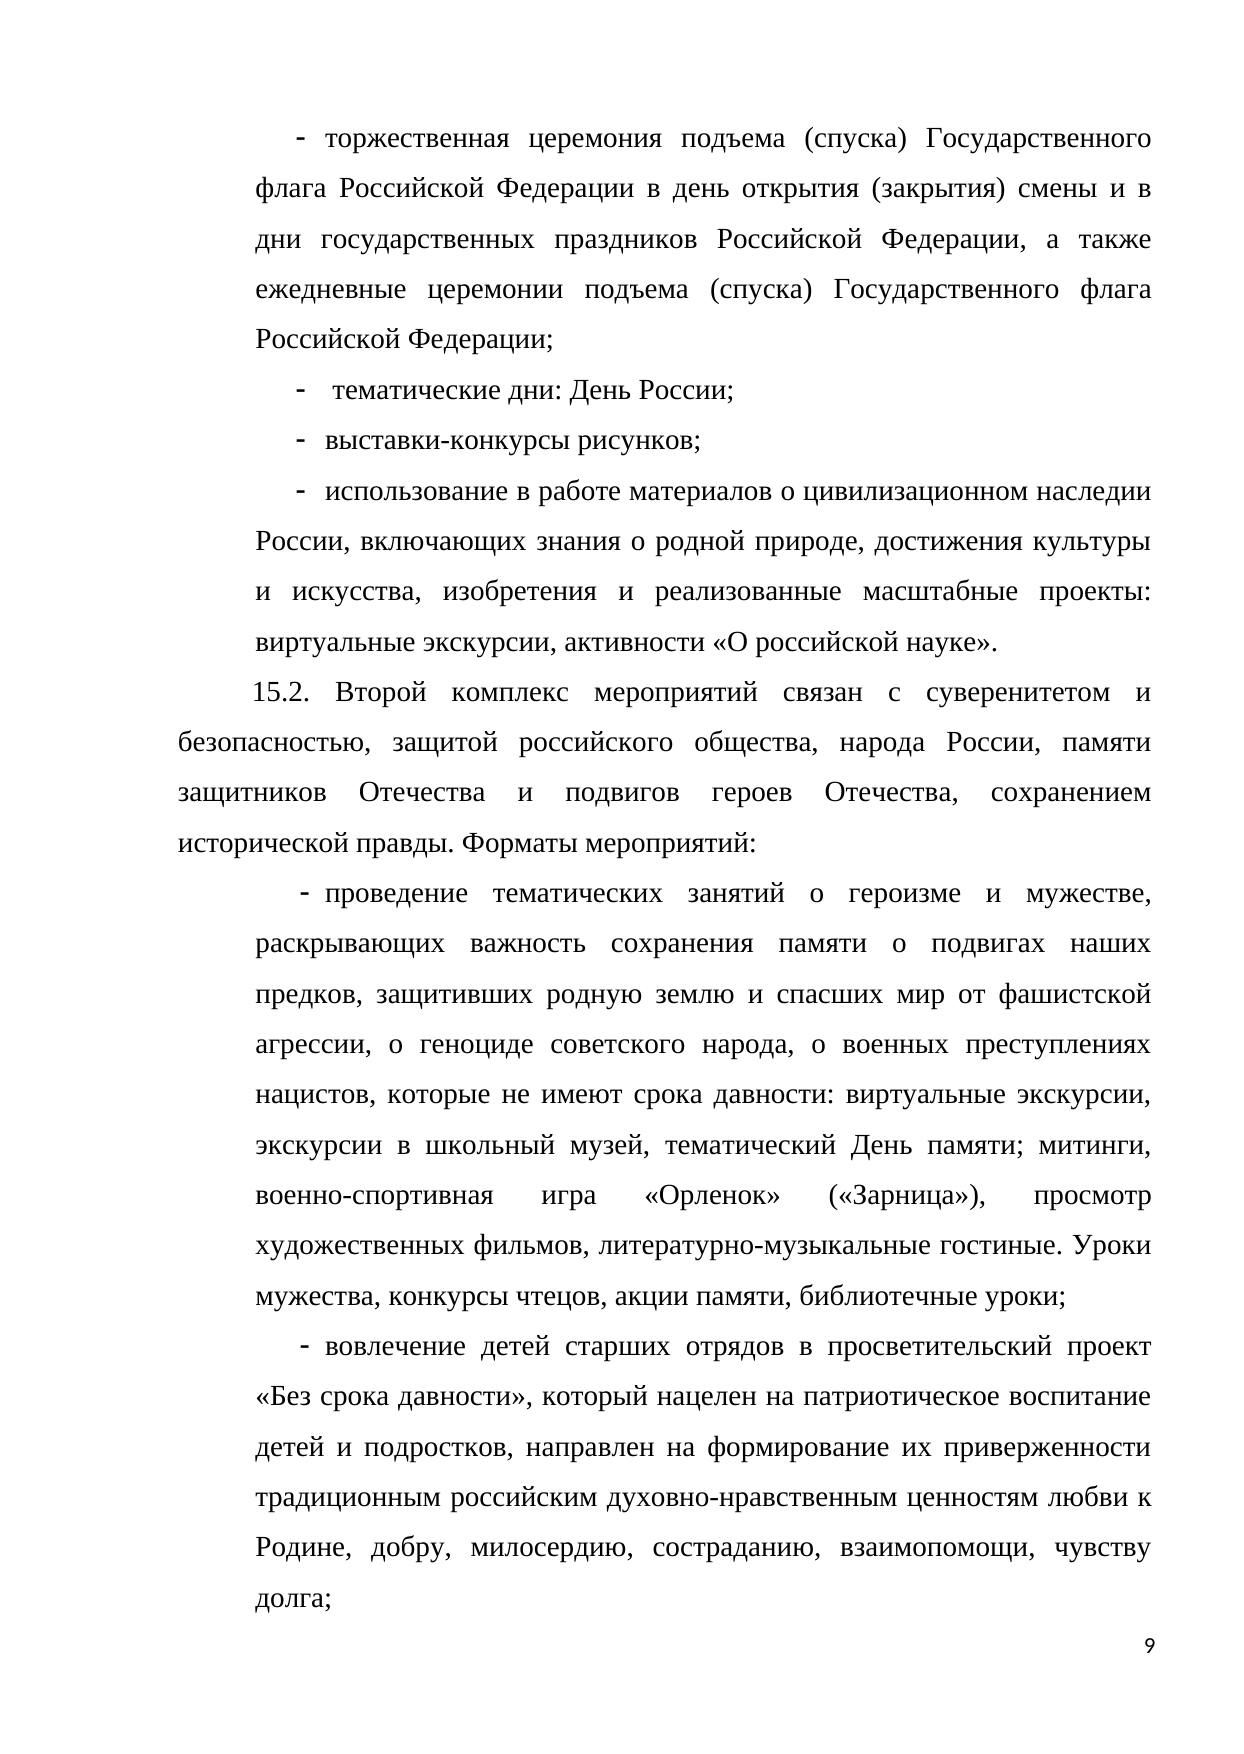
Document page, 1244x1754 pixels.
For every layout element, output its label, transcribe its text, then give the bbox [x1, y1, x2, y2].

list проведение тематических занятий о героизме и мужестве, раскрывающих важность сохранения памяти о подвигах наших предков, защитивших родную землю и спасших мир от фашистской агрессии, о геноциде советского народа, о военных преступлениях нацистов, которые не имеют срока давности: виртуальные экскурсии, экскурсии в школьный музей, тематический День памяти; митинги, военно-спортивная игра «Орленок» («Зарница»), просмотр художественных фильмов, литературно-музыкальные гостиные. Уроки мужества, конкурсы чтецов, акции памяти, библиотечные уроки; [255, 875, 1152, 1311]
list торжественная церемония подъема (спуска) Государственного флага Российской Федерации в день открытия (закрытия) смены и в дни государственных праздников Российской Федерации, а также ежедневные церемонии подъема (спуска) Государственного флага Российской Федерации; [255, 120, 1152, 355]
text 15.2. Второй комплекс мероприятий связан с суверенитетом и безопасностью, защитой российского общества, народа России, памяти защитников Отечества и подвигов героев Отечества, сохранением исторической правды. Форматы мероприятий: [178, 674, 1152, 858]
list использование в работе материалов о цивилизационном наследии России, включающих знания о родной природе, достижения культуры и искусства, изобретения и реализованные масштабные проекты: виртуальные экскурсии, активности «О российской науке». [255, 473, 1152, 657]
list тематические дни: День России; [255, 372, 1152, 405]
list вовлечение детей старших отрядов в просветительский проект «Без срока давности», который нацелен на патриотическое воспитание детей и подростков, направлен на формирование их приверженности традиционным российским духовно-нравственным ценностям любви к Родине, добру, милосердию, состраданию, взаимопомощи, чувству долга; [255, 1328, 1152, 1613]
list выставки-конкурсы рисунков; [255, 422, 1152, 456]
